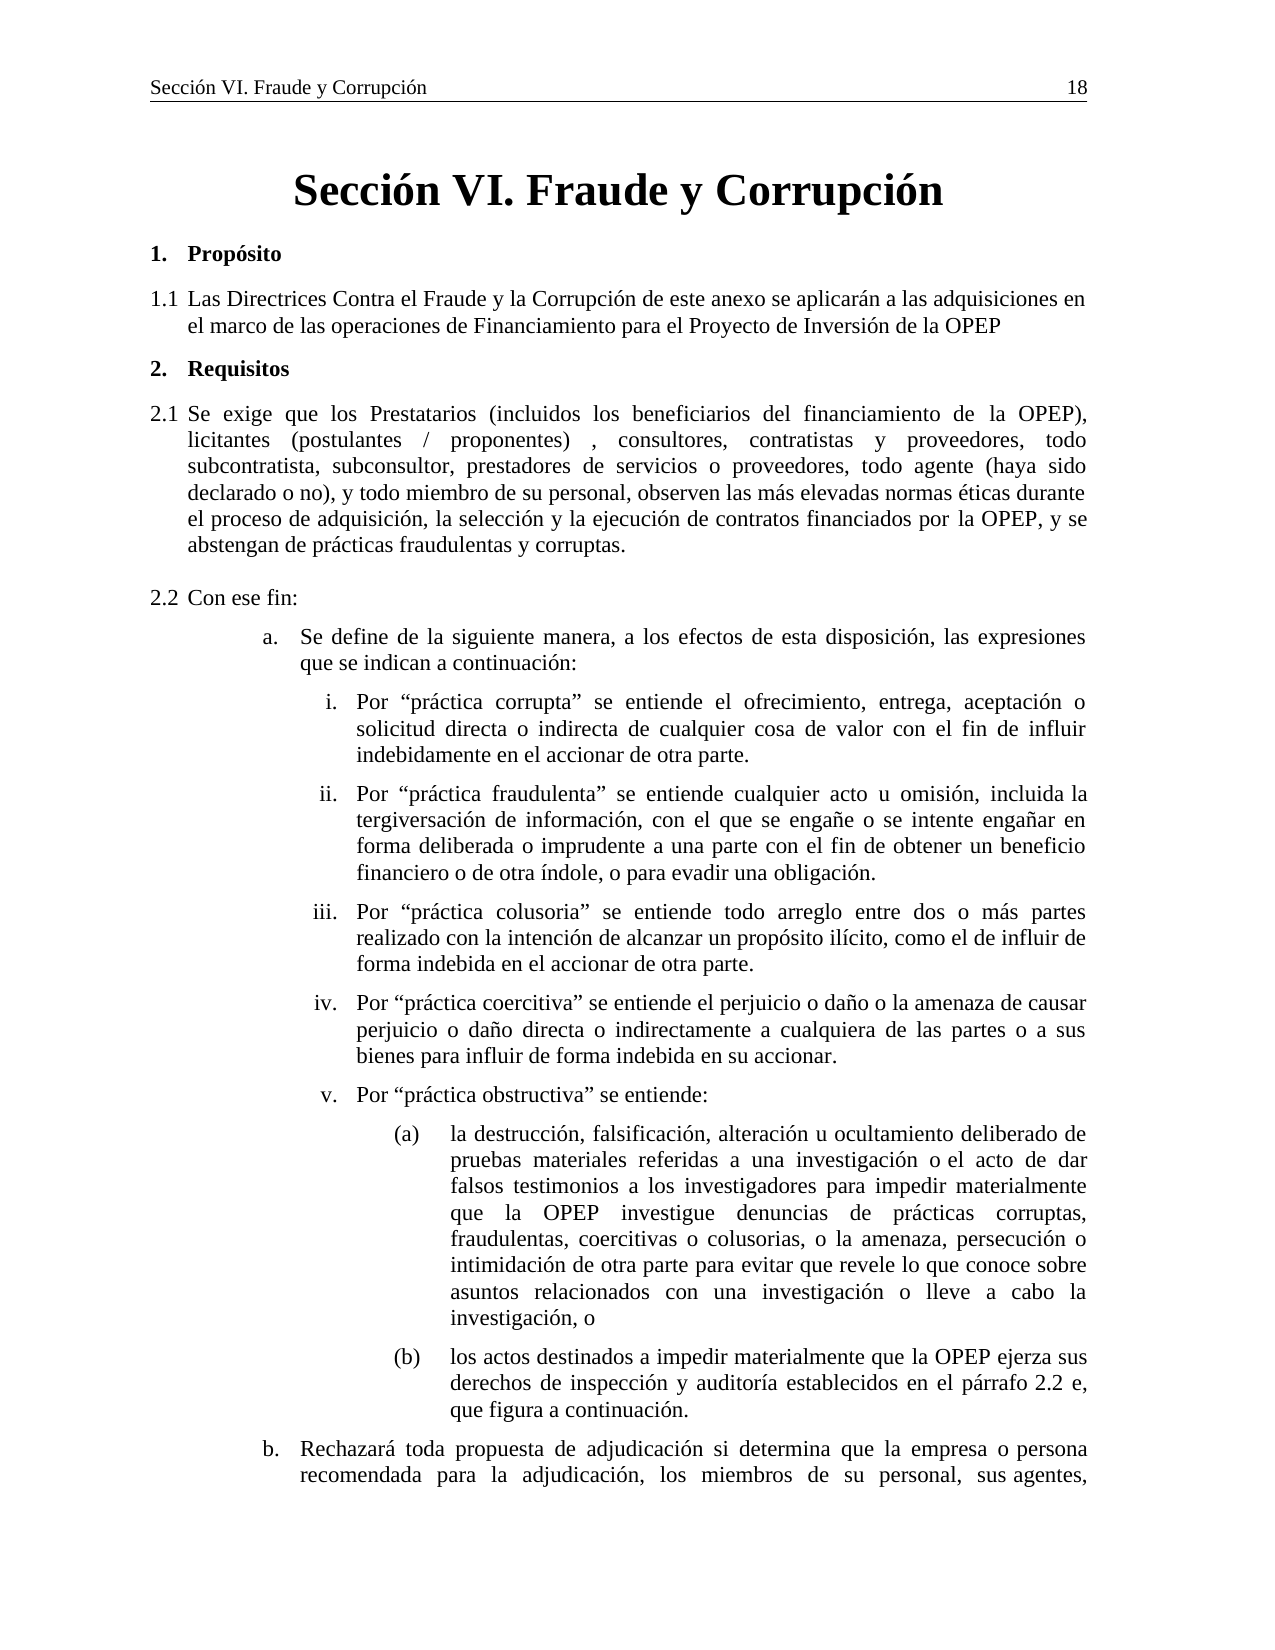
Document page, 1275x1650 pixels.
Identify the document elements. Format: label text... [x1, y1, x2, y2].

list la destrucción, falsificación, alteración u ocultamiento deliberado de pruebas materiales referidas a una investigación o el acto de dar falsos testimonios a los investigadores para impedir materialmente que la OPEP investigue denuncias de prácticas corruptas, fraudulentas, coercitivas o colusorias, o la amenaza, persecución o intimidación de otra parte para evitar que revele lo que conoce sobre asuntos relacionados con una investigación o lleve a cabo la investigación, o [394, 1120, 1087, 1331]
list Se exige que los Prestatarios (incluidos los beneficiarios del financiamiento de la OPEP), licitantes (postulantes / proponentes) , consultores, contratistas y proveedores, todo subcontratista, subconsultor, prestadores de servicios o proveedores, todo agente (haya sido declarado o no), y todo miembro de su personal, observen las más elevadas normas éticas durante el proceso de adquisición, la selección y la ejecución de contratos financiados por la OPEP, y se abstengan de prácticas fraudulentas y corruptas. [150, 400, 1087, 558]
list Por “práctica colusoria” se entiende todo arreglo entre dos o más partes realizado con la intención de alcanzar un propósito ilícito, como el de influir de forma indebida en el accionar de otra parte. [337, 898, 1087, 977]
list los actos destinados a impedir materialmente que la OPEP ejerza sus derechos de inspección y auditoría establecidos en el párrafo 2.2 e, que figura a continuación. [394, 1343, 1087, 1422]
list Por “práctica obstructiva” se entiende: [337, 1081, 1087, 1107]
list Requisitos [150, 355, 1087, 381]
text Sección VI. Fraude y Corrupción [150, 162, 1087, 215]
list Por “práctica corrupta” se entiende el ofrecimiento, entrega, aceptación o solicitud directa o indirecta de cualquier cosa de valor con el fin de influir indebidamente en el accionar de otra parte. [337, 688, 1087, 767]
list Por “práctica fraudulenta” se entiende cualquier acto u omisión, incluida la tergiversación de información, con el que se engañe o se intente engañar en forma deliberada o imprudente a una parte con el fin de obtener un beneficio financiero o de otra índole, o para evadir una obligación. [337, 780, 1087, 885]
list Las Directrices Contra el Fraude y la Corrupción de este anexo se aplicarán a las adquisiciones en el marco de las operaciones de Financiamiento para el Proyecto de Inversión de la OPEP [150, 285, 1087, 338]
list Propósito [150, 240, 1087, 267]
list Con ese fin: [150, 584, 1087, 611]
list Por “práctica coercitiva” se entiende el perjuicio o daño o la amenaza de causar perjuicio o daño directa o indirectamente a cualquiera de las partes o a sus bienes para influir de forma indebida en su accionar. [337, 989, 1087, 1068]
list Se define de la siguiente manera, a los efectos de esta disposición, las expresiones que se indican a continuación: [262, 623, 1087, 676]
